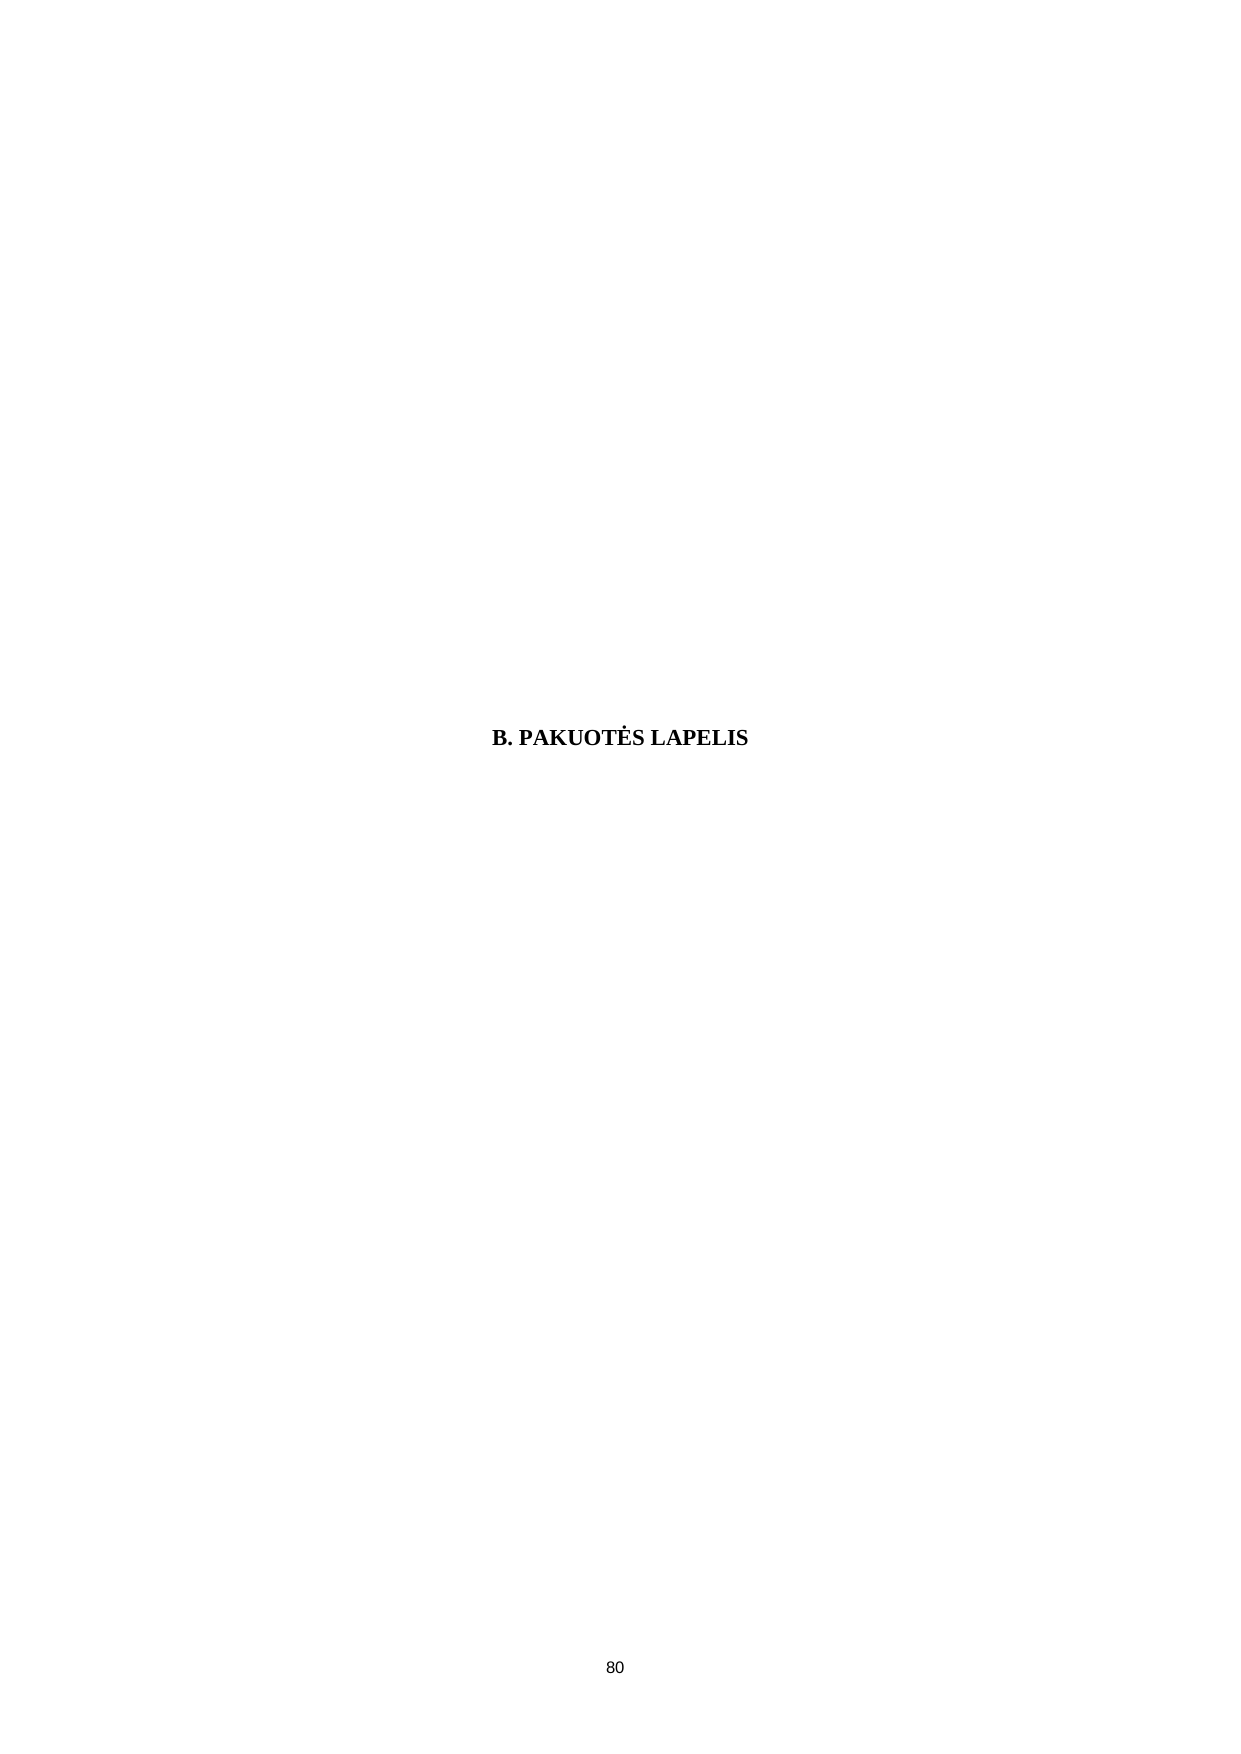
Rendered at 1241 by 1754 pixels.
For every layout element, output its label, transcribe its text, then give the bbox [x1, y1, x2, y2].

text B. PAKUOTĖS LAPELIS [148, 724, 1092, 751]
